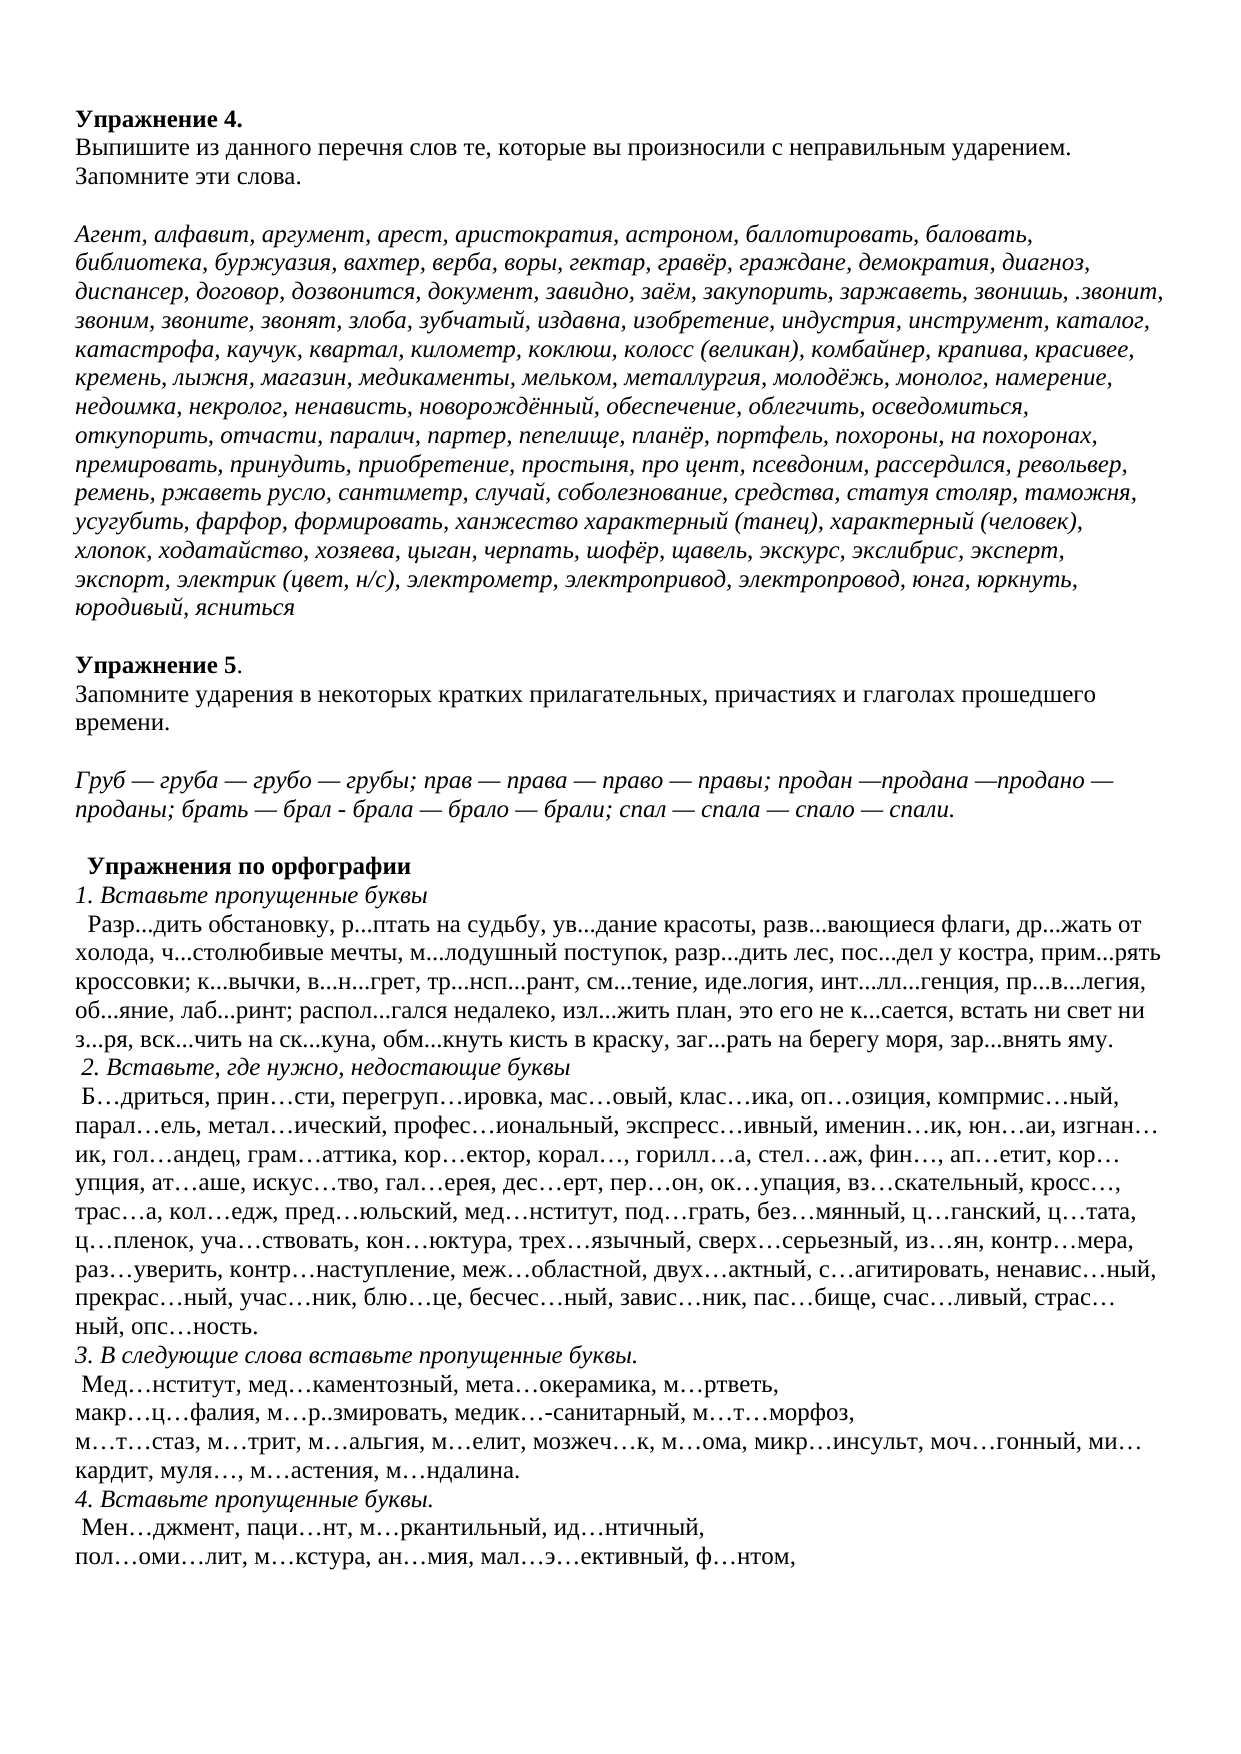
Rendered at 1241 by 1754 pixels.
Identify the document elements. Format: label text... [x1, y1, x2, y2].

text Мен…джмент, паци…нт, м…ркантильный, ид…нтичный, [75, 1512, 1165, 1541]
text Агент, алфавит, аргумент, арест, аристократия, астроном, баллотировать, баловать, библиотека, буржуазия, вахтер, верба, воры, гектар, гравёр, граждане, демократия, диагноз, диспансер, договор, дозвонится, документ, завидно, заём, закупорить, заржаветь, звонишь, .звонит, звоним, звоните, звонят, злоба, зубчатый, издавна, изобретение, индустрия, инструмент, каталог, катастрофа, каучук, квартал, километр, коклюш, колосс (великан), комбайнер, крапива, красивее, кремень, лыжня, магазин, медикаменты, мельком, металлургия, молодёжь, монолог, намерение, недоимка, некролог, ненависть, новорождённый, обеспечение, облегчить, осведомиться, откупорить, отчасти, паралич, партер, пепелище, планёр, портфель, похороны, на похоронах, премировать, принудить, приобретение, простыня, про цент, псевдоним, рассердился, револьвер, ремень, ржаветь русло, сантиметр, случай, соболезнование, средства, статуя столяр, таможня, усугубить, фарфор, формировать, ханжество характерный (танец), характерный (человек), хлопок, ходатайство, хозяева, цыган, черпать, шофёр, щавель, экскурс, экслибрис, эксперт, экспорт, электрик (цвет, н/с), электрометр, электропривод, электропровод, юнга, юркнуть, юродивый, ясниться [75, 190, 1165, 621]
text Упражнение 4. [75, 75, 1165, 132]
text 1. Вставьте пропущенные буквы Разр...дить обстановку, р...птать на судьбу, ув...дание красоты, разв...вающиеся флаги, др...жать от холода, ч...столюбивые мечты, м...лодушный поступок, разр...дить лес, пос...дел у костра, прим...рять кроссовки; к...вычки, в...н...грет, тр...нсп...рант, см...тение, иде.логия, инт...лл...генция, пр...в...легия, об...яние, лаб...ринт; распол...гался недалеко, изл...жить план, это его не к...сается, встать ни свет ни з...ря, вск...чить на ск...куна, обм...кнуть кисть в краску, заг...рать на берегу моря, зар...внять яму. 2. Вставьте, где нужно, недостающие буквы [75, 880, 1165, 1081]
text 3. В следующие слова вставьте пропущенные буквы. [75, 1340, 1165, 1369]
text Запомните ударения в некоторых кратких прилагательных, причастиях и глаголах прошедшего времени. [75, 679, 1165, 736]
text 4. Вставьте пропущенные буквы. [75, 1484, 1165, 1512]
text Б…дриться, прин…сти, перегруп…ировка, мас…овый, клас…ика, оп…озиция, компрмис…ный, парал…ель, метал…ический, профес…иональный, экспресс…ивный, именин…ик, юн…аи, изгнан…ик, гол…андец, грам…аттика, кор…ектор, корал…, горилл…а, стел…аж, фин…, ап…етит, кор…упция, ат…аше, искус…тво, гал…ерея, дес…ерт, пер…он, ок…упация, вз…скательный, кросс…, трас…а, кол…едж, пред…юльский, мед…нститут, под…грать, без…мянный, ц…ганский, ц…тата, ц…пленок, уча…ствовать, кон…юктура, трех…язычный, сверх…серьезный, из…ян, контр…мера, раз…уверить, контр…наступление, меж…областной, двух…актный, с…агитировать, ненавис…ный, прекрас…ный, учас…ник, блю…це, бесчес…ный, завис…ник, пас…бище, счас…ливый, страс…ный, опс…ность. [75, 1081, 1165, 1340]
text Мед…нститут, мед…каментозный, мета…окерамика, м…ртветь, [75, 1369, 1165, 1397]
text м…т…стаз, м…трит, м…альгия, м…елит, мозжеч…к, м…ома, микр…инсульт, моч…гонный, ми…кардит, муля…, м…астения, м…ндалина. [75, 1426, 1165, 1484]
text пол…оми…лит, м…кстура, ан…мия, мал…э…ективный, ф…нтом, [75, 1541, 1165, 1570]
text Упражнения по орфографии [87, 851, 1165, 880]
text Груб — груба — грубо — грубы; прав — права — право — правы; продан —продана —продано —проданы; брать — брал - брала — брало — брали; спал — спала — спало — спали. [75, 736, 1165, 822]
text макр…ц…фалия, м…р..змировать, медик…-санитарный, м…т…морфоз, [75, 1397, 1165, 1426]
text Выпишите из данного перечня слов те, которые вы произносили с неправильным ударением. Запомните эти слова. [75, 132, 1165, 190]
text Упражнение 5. [75, 621, 1165, 679]
